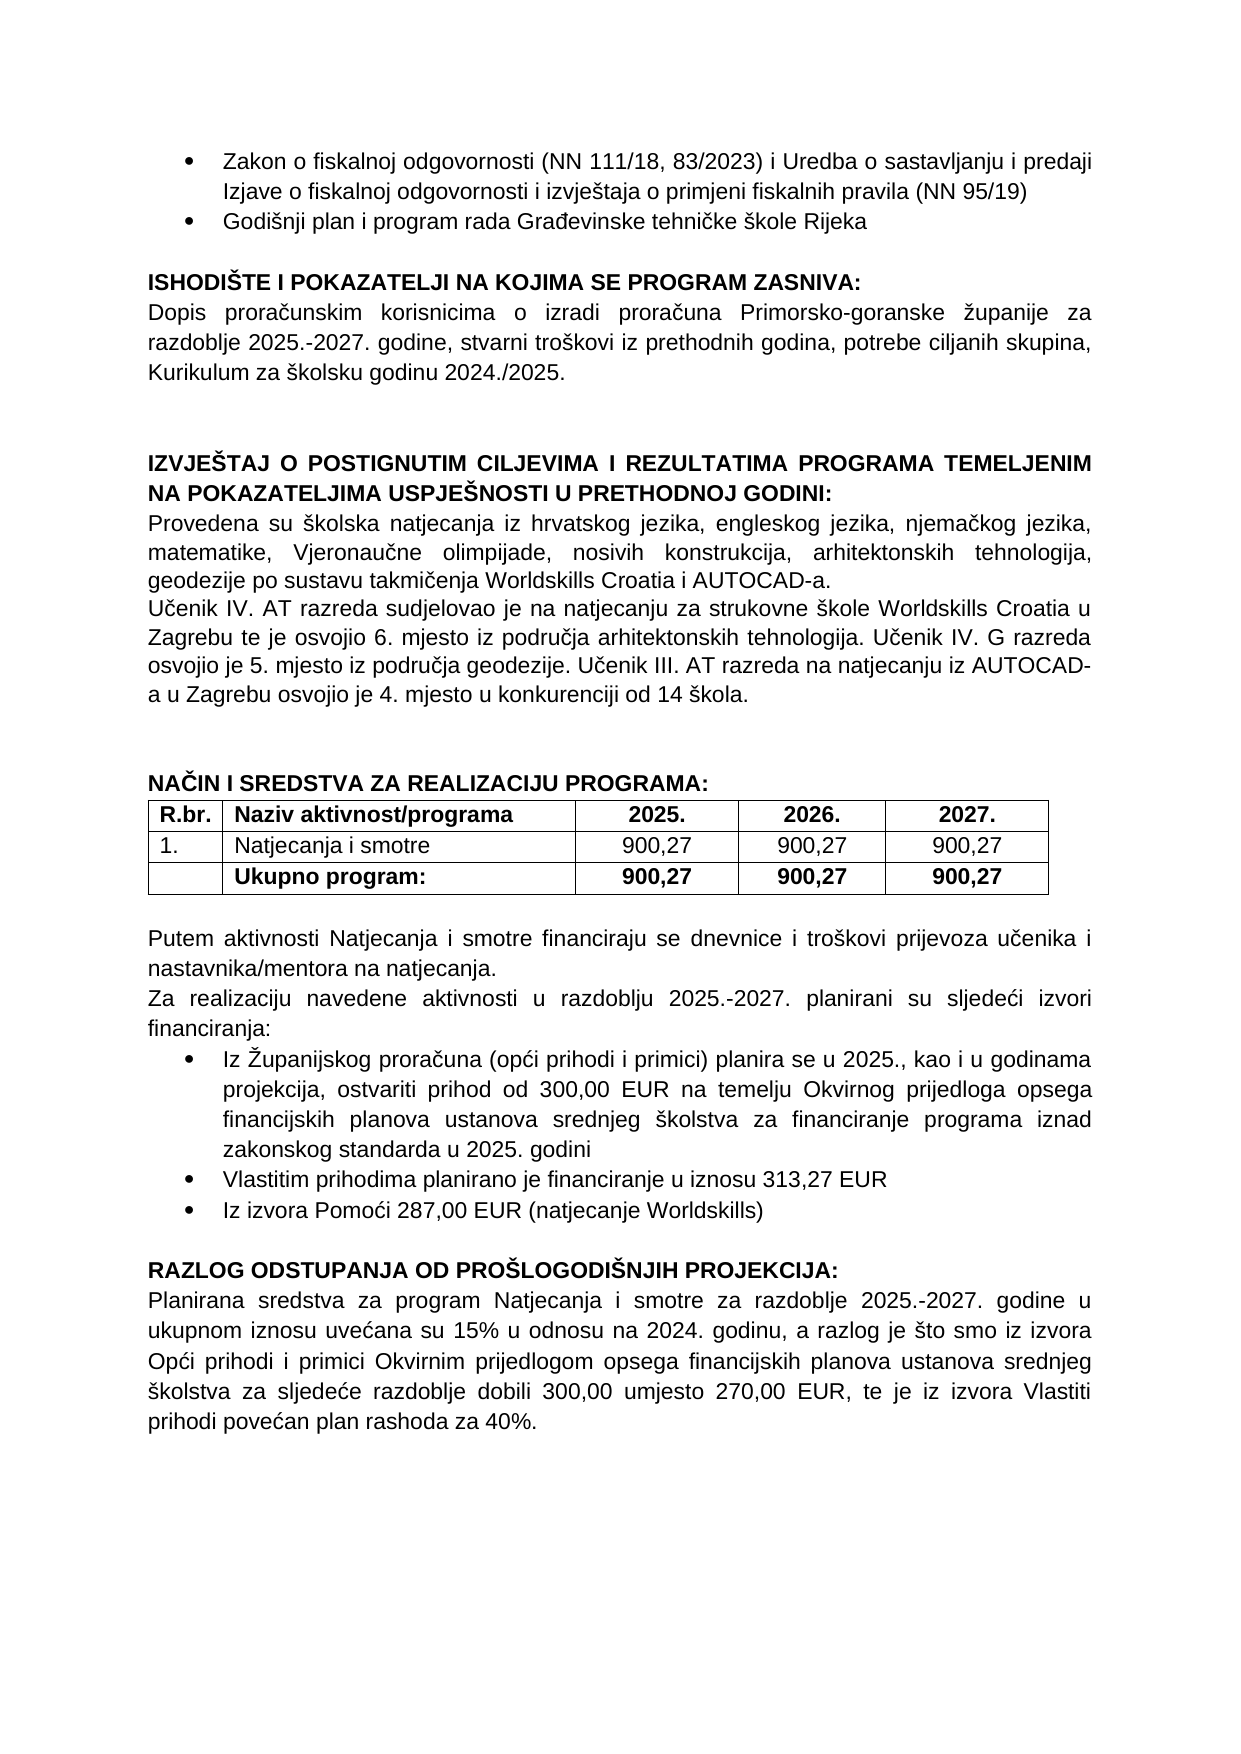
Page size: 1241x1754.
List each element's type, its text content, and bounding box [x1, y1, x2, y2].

list Iz Županijskog proračuna (opći prihodi i primici) planira se u 2025., kao i u godinama projekcija, ostvariti prihod od 300,00 EUR na temelju Okvirnog prijedloga opsega financijskih planova ustanova srednjeg školstva za financiranje programa iznad zakonskog standarda u 2025. godini [185, 1046, 1093, 1163]
table_cell 900,27 [886, 863, 1048, 893]
text Putem aktivnosti Natjecanja i smotre financiraju se dnevnice i troškovi prijevoza učenika i nastavnika/mentora na natjecanja. [148, 925, 1093, 981]
text NAČIN I SREDSTVA ZA REALIZACIJU PROGRAMA: [148, 769, 1093, 796]
text Dopis proračunskim korisnicima o izradi proračuna Primorsko-goranske županije za razdoblje 2025.-2027. godine, stvarni troškovi iz prethodnih godina, potrebe ciljanih skupina, Kurikulum za školsku godinu 2024./2025. [148, 299, 1093, 385]
table_header 2027. [886, 801, 1048, 831]
table_cell 900,27 [886, 832, 1048, 862]
table_cell 900,27 [739, 863, 885, 893]
table_header R.br. [149, 801, 222, 831]
text IZVJEŠTAJ O POSTIGNUTIM CILJEVIMA I REZULTATIMA PROGRAMA TEMELJENIM NA POKAZATELJIMA USPJEŠNOSTI U PRETHODNOJ GODINI: [148, 450, 1093, 506]
table_header Naziv aktivnost/programa [223, 801, 575, 831]
table_cell 900,27 [576, 832, 738, 862]
list Vlastitim prihodima planirano je financiranje u iznosu 313,27 EUR [185, 1166, 1093, 1193]
table_cell 1. [149, 832, 222, 862]
text Za realizaciju navedene aktivnosti u razdoblju 2025.-2027. planirani su sljedeći izvori financiranja: [148, 985, 1093, 1042]
table_cell Ukupno program: [223, 863, 575, 893]
table_header 2025. [576, 801, 738, 831]
table_header 2026. [739, 801, 885, 831]
table_cell Natjecanja i smotre [223, 832, 575, 862]
text Učenik IV. AT razreda sudjelovao je na natjecanju za strukovne škole Worldskills Croatia u Zagrebu te je osvojio 6. mjesto iz područja arhitektonskih tehnologija. Učenik IV. G razreda osvojio je 5. mjesto iz područja geodezije. Učenik III. AT razreda na natjecanju iz AUTOCAD-a u Zagrebu osvojio je 4. mjesto u konkurenciji od 14 škola. [148, 595, 1093, 707]
text Planirana sredstva za program Natjecanja i smotre za razdoblje 2025.-2027. godine u ukupnom iznosu uvećana su 15% u odnosu na 2024. godinu, a razlog je što smo iz izvora Opći prihodi i primici Okvirnim prijedlogom opsega financijskih planova ustanova srednjeg školstva za sljedeće razdoblje dobili 300,00 umjesto 270,00 EUR, te je iz izvora Vlastiti prihodi povećan plan rashoda za 40%. [148, 1287, 1093, 1434]
list Zakon o fiskalnoj odgovornosti (NN 111/18, 83/2023) i Uredba o sastavljanju i predaji Izjave o fiskalnoj odgovornosti i izvještaja o primjeni fiskalnih pravila (NN 95/19) [185, 148, 1093, 204]
table_cell 900,27 [576, 863, 738, 893]
table_cell [149, 863, 222, 893]
text ISHODIŠTE I POKAZATELJI NA KOJIMA SE PROGRAM ZASNIVA: [148, 268, 1093, 295]
list Godišnji plan i program rada Građevinske tehničke škole Rijeka [185, 208, 1093, 234]
table_cell 900,27 [739, 832, 885, 862]
text Provedena su školska natjecanja iz hrvatskog jezika, engleskog jezika, njemačkog jezika, matematike, Vjeronaučne olimpijade, nosivih konstrukcija, arhitektonskih tehnologija, geodezije po sustavu takmičenja Worldskills Croatia i AUTOCAD-a. [148, 510, 1093, 593]
text RAZLOG ODSTUPANJA OD PROŠLOGODIŠNJIH PROJEKCIJA: [148, 1257, 1093, 1283]
list Iz izvora Pomoći 287,00 EUR (natjecanje Worldskills) [185, 1197, 1093, 1223]
